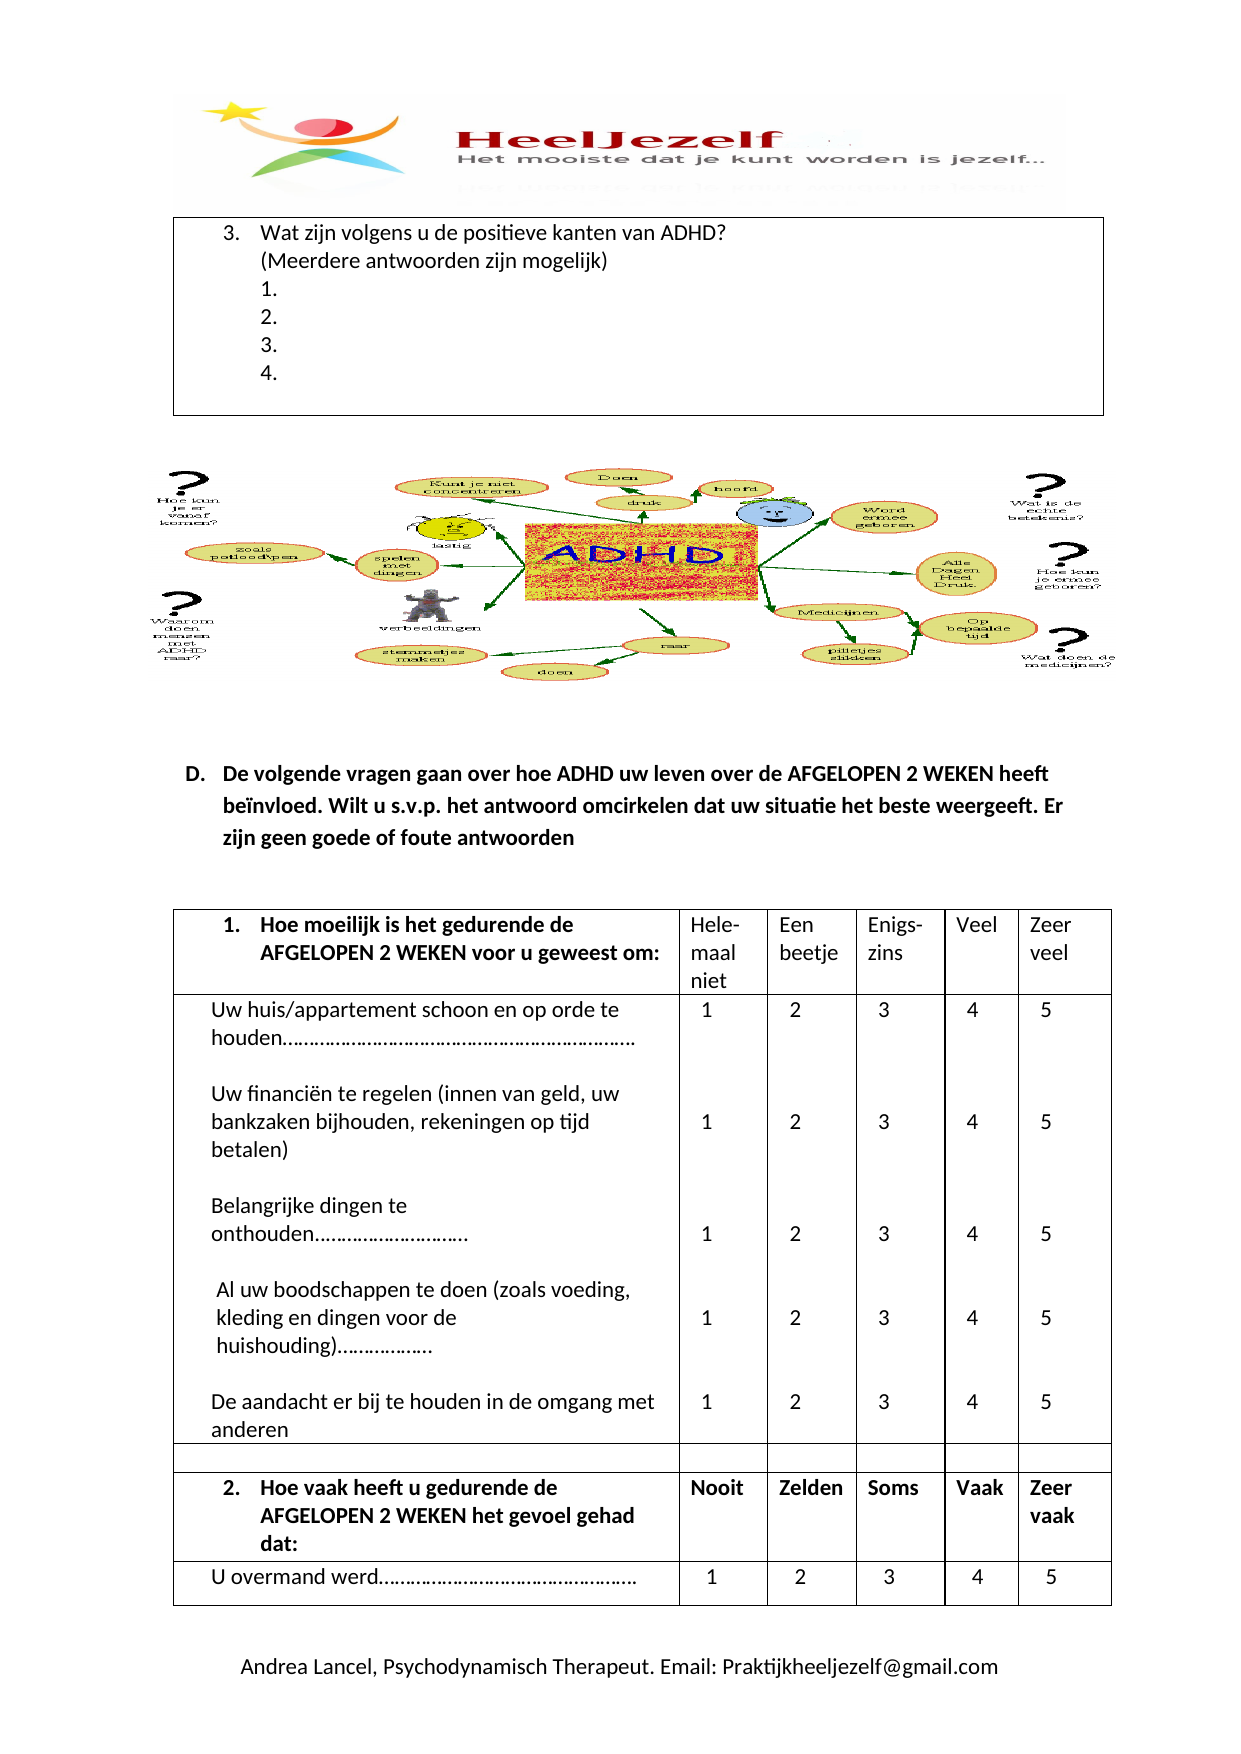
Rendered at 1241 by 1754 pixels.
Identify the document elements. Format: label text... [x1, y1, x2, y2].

table_cell 5 5 5 5 5 [1019, 995, 1111, 1443]
table_cell [946, 1444, 1018, 1472]
table_cell [768, 1444, 856, 1472]
table_cell [174, 1444, 679, 1472]
table_cell 2 2 2 2 2 2 2 2 2 2 2 2 [768, 1562, 856, 1605]
table_cell Hoe vaak heeft u gedurende de AFGELOPEN 2 WEKEN het gevoel gehad dat: [174, 1473, 679, 1561]
table_cell [1019, 1444, 1111, 1472]
table_cell Vaak [946, 1473, 1018, 1561]
table_cell Nooit [680, 1473, 767, 1561]
table_cell 2 2 2 2 2 [768, 995, 856, 1443]
table_cell Zeer vaak [1019, 1473, 1111, 1561]
table_cell [857, 1444, 944, 1472]
table_cell Soms [857, 1473, 944, 1561]
table_cell 3 3 3 3 3 [857, 995, 944, 1443]
table_cell [680, 1444, 767, 1472]
table_cell 1 1 1 1 1 1 1 1 1 1 1 1 [680, 1562, 767, 1605]
table_cell 1 1 1 1 1 [680, 995, 767, 1443]
picture [147, 468, 1117, 681]
table_cell Uw huis/appartement schoon en op orde te houden…………………………………………………………. Uw financiën te regelen (innen van geld, uw bankzaken bijhouden, rekeningen op tijd betalen) Belangrijke dingen te onthouden..……………………… Al uw boodschappen te doen (zoals voeding, kleding en dingen voor de huishouding)……………… De aandacht er bij te houden in de omgang met anderen [174, 995, 679, 1443]
table_header Hele- maal niet [680, 910, 767, 994]
table_header Zeer veel [1019, 910, 1111, 994]
table_cell 5 5 5 5 5 5 5 5 5 5 5 5 [1019, 1562, 1111, 1605]
table_cell Zelden [768, 1473, 856, 1561]
list De volgende vragen gaan over hoe ADHD uw leven over de AFGELOPEN 2 WEKEN heeft beïnvloed. Wilt u s.v.p. het antwoord omcirkelen dat uw situatie het beste weergeeft. Er zijn geen goede of foute antwoorden [185, 759, 1093, 851]
table_header Veel [946, 910, 1018, 994]
table_header Enigs-zins [857, 910, 944, 994]
table_cell Wat zijn volgens u de positieve kanten van ADHD? (Meerdere antwoorden zijn mogelijk) 1. 2. 3. 4. [174, 218, 1103, 414]
table_cell 4 4 4 4 4 4 4 4 4 4 4 4 [946, 1562, 1018, 1605]
table_cell 3 3 3 3 3 3 3 3 3 3 3 3 [857, 1562, 944, 1605]
table_header Een beetje [768, 910, 856, 994]
table_header Hoe moeilijk is het gedurende de AFGELOPEN 2 WEKEN voor u geweest om: [174, 910, 679, 994]
table_cell 4 4 4 4 4 [946, 995, 1018, 1443]
picture [172, 94, 1066, 214]
